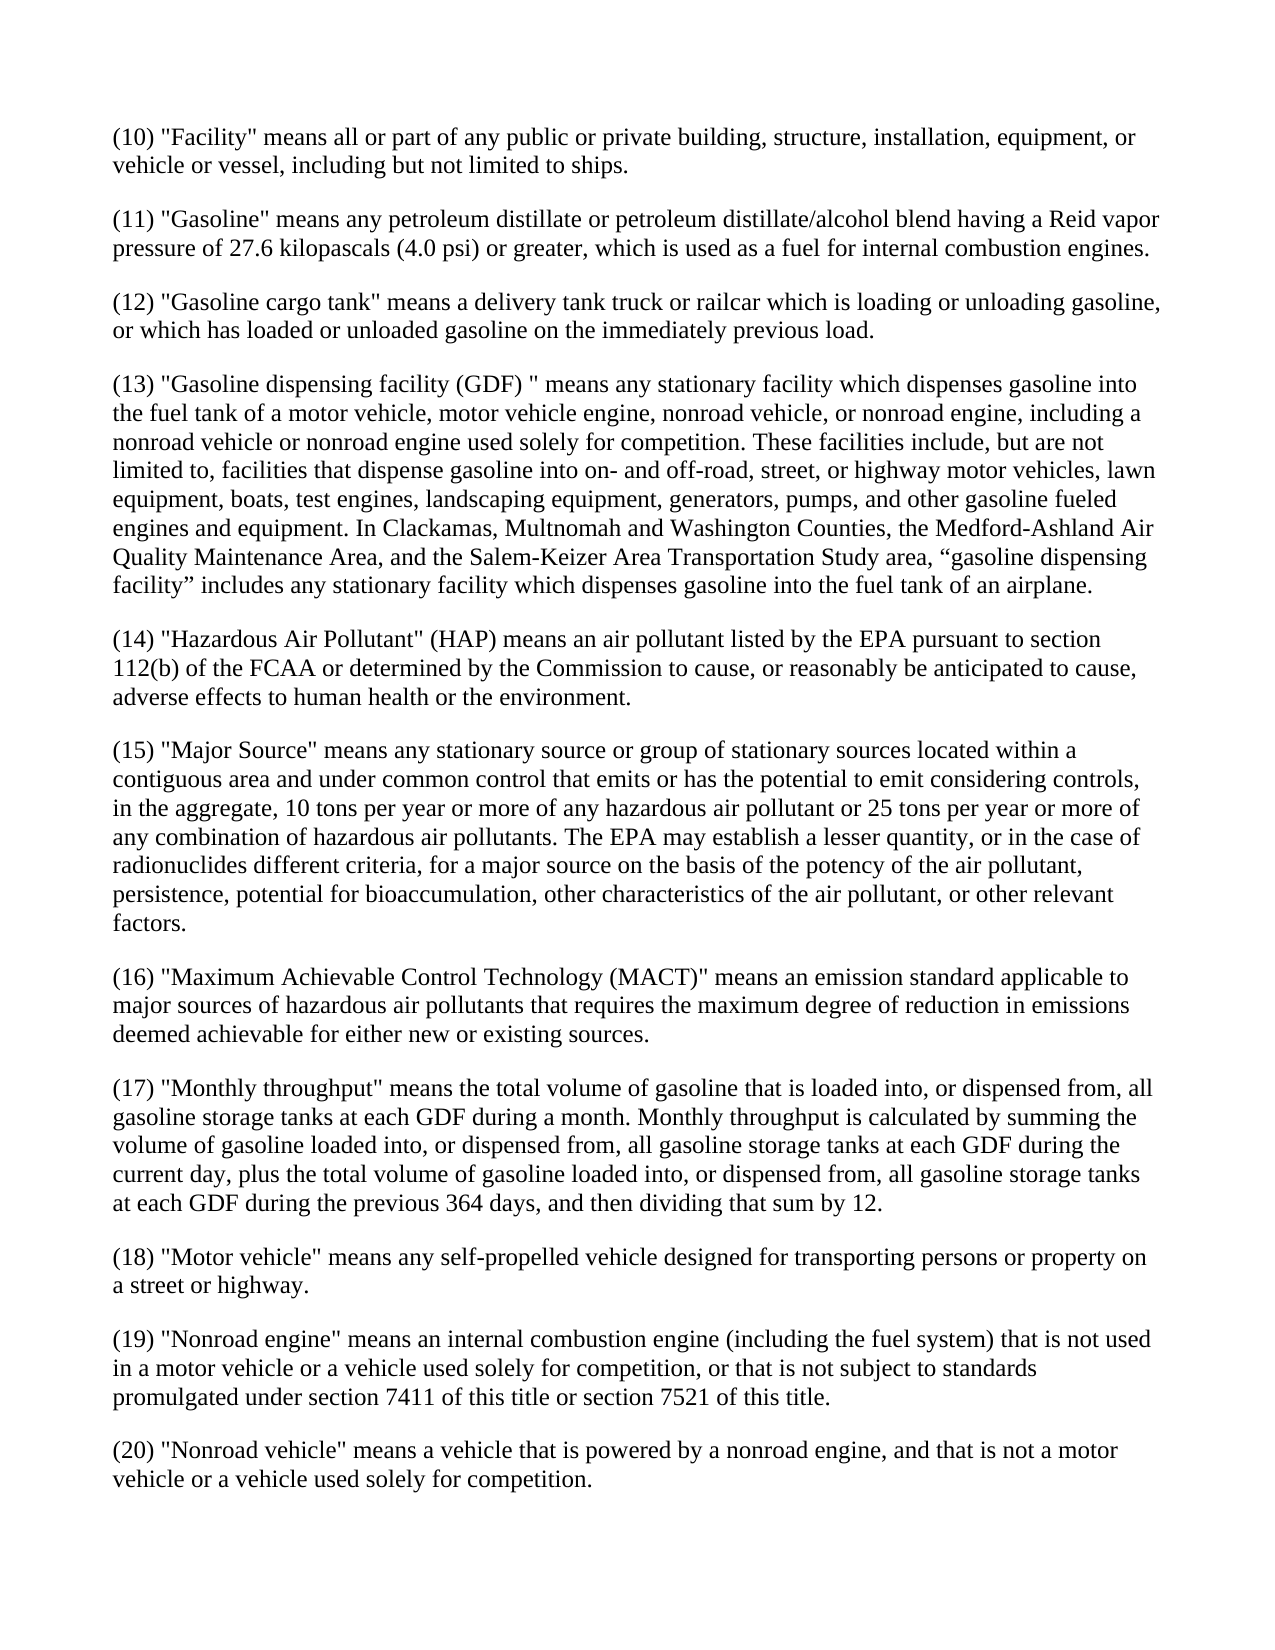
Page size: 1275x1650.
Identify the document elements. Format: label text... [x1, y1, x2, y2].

text (19) "Nonroad engine" means an internal combustion engine (including the fuel system) that is not used in a motor vehicle or a vehicle used solely for competition, or that is not subject to standards promulgated under section 7411 of this title or section 7521 of this title. [112, 1324, 1162, 1411]
text (16) "Maximum Achievable Control Technology (MACT)" means an emission standard applicable to major sources of hazardous air pollutants that requires the maximum degree of reduction in emissions deemed achievable for either new or existing sources. [112, 962, 1162, 1048]
text (11) "Gasoline" means any petroleum distillate or petroleum distillate/alcohol blend having a Reid vapor pressure of 27.6 kilopascals (4.0 psi) or greater, which is used as a fuel for internal combustion engines. [112, 204, 1162, 262]
text (15) "Major Source" means any stationary source or group of stationary sources located within a contiguous area and under common control that emits or has the potential to emit considering controls, in the aggregate, 10 tons per year or more of any hazardous air pollutant or 25 tons per year or more of any combination of hazardous air pollutants. The EPA may establish a lesser quantity, or in the case of radionuclides different criteria, for a major source on the basis of the potency of the air pollutant, persistence, potential for bioaccumulation, other characteristics of the air pollutant, or other relevant factors. [112, 736, 1162, 937]
text (20) "Nonroad vehicle" means a vehicle that is powered by a nonroad engine, and that is not a motor vehicle or a vehicle used solely for competition. [112, 1436, 1162, 1493]
text (13) "Gasoline dispensing facility (GDF) " means any stationary facility which dispenses gasoline into the fuel tank of a motor vehicle, motor vehicle engine, nonroad vehicle, or nonroad engine, including a nonroad vehicle or nonroad engine used solely for competition. These facilities include, but are not limited to, facilities that dispense gasoline into on- and off-road, street, or highway motor vehicles, lawn equipment, boats, test engines, landscaping equipment, generators, pumps, and other gasoline fueled engines and equipment. In Clackamas, Multnomah and Washington Counties, the Medford-Ashland Air Quality Maintenance Area, and the Salem-Keizer Area Transportation Study area, “gasoline dispensing facility” includes any stationary facility which dispenses gasoline into the fuel tank of an airplane. [112, 369, 1162, 599]
text (17) "Monthly throughput" means the total volume of gasoline that is loaded into, or dispensed from, all gasoline storage tanks at each GDF during a month. Monthly throughput is calculated by summing the volume of gasoline loaded into, or dispensed from, all gasoline storage tanks at each GDF during the current day, plus the total volume of gasoline loaded into, or dispensed from, all gasoline storage tanks at each GDF during the previous 364 days, and then dividing that sum by 12. [112, 1073, 1162, 1217]
text (12) "Gasoline cargo tank" means a delivery tank truck or railcar which is loading or unloading gasoline, or which has loaded or unloaded gasoline on the immediately previous load. [112, 287, 1162, 344]
text (14) "Hazardous Air Pollutant" (HAP) means an air pollutant listed by the EPA pursuant to section 112(b) of the FCAA or determined by the Commission to cause, or reasonably be anticipated to cause, adverse effects to human health or the environment. [112, 624, 1162, 711]
text (18) "Motor vehicle" means any self-propelled vehicle designed for transporting persons or property on a street or highway. [112, 1242, 1162, 1299]
text (10) "Facility" means all or part of any public or private building, structure, installation, equipment, or vehicle or vessel, including but not limited to ships. [112, 122, 1162, 179]
